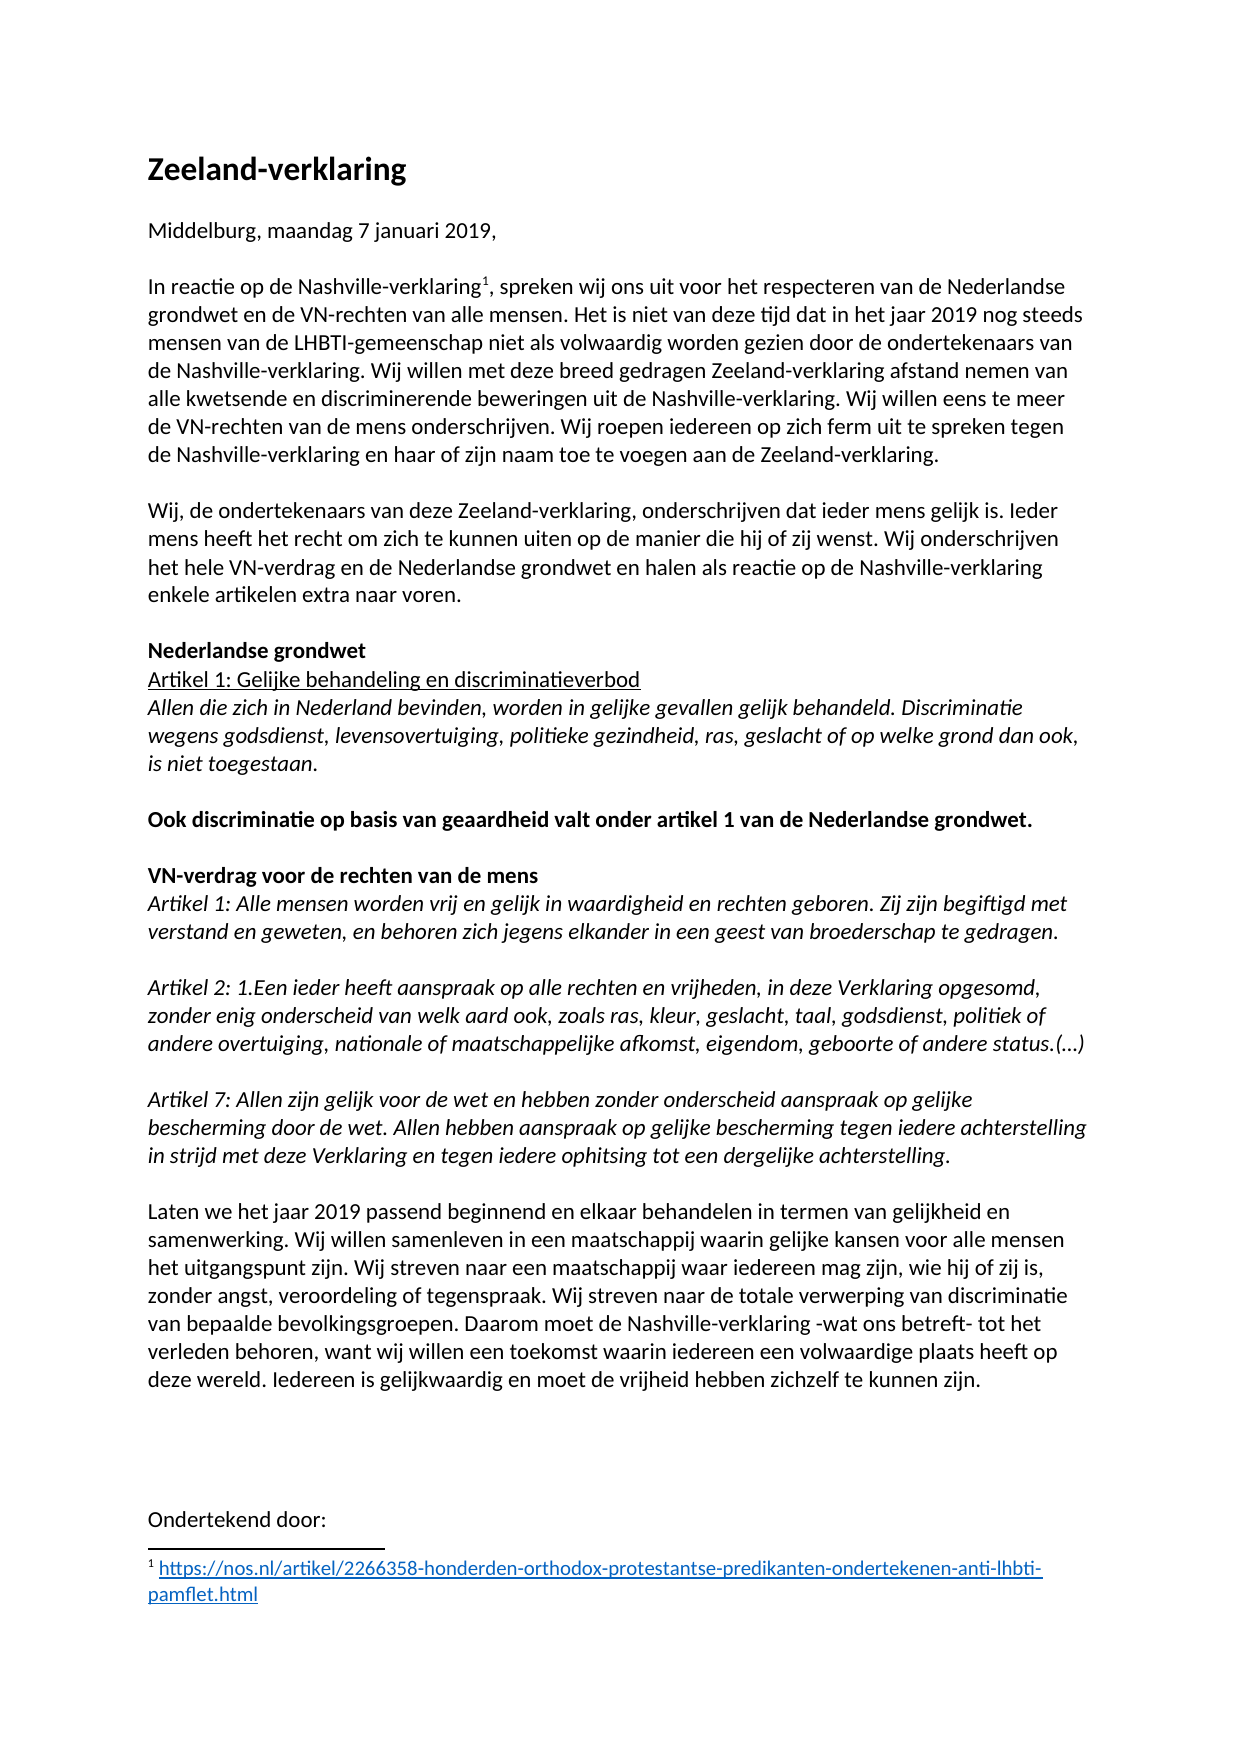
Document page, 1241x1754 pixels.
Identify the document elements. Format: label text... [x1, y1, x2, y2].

text Zeeland-verklaring [148, 148, 1093, 188]
text Ook discriminatie op basis van geaardheid valt onder artikel 1 van de Nederlandse grondwet. [148, 805, 1093, 833]
text Artikel 2: 1.Een ieder heeft aanspraak op alle rechten en vrijheden, in deze Verklaring opgesomd, zonder enig onderscheid van welk aard ook, zoals ras, kleur, geslacht, taal, godsdienst, politiek of andere overtuiging, nationale of maatschappelijke afkomst, eigendom, geboorte of andere status.(…) [148, 973, 1093, 1057]
text Wij, de ondertekenaars van deze Zeeland-verklaring, onderschrijven dat ieder mens gelijk is. Ieder mens heeft het recht om zich te kunnen uiten op de manier die hij of zij wenst. Wij onderschrijven het hele VN-verdrag en de Nederlandse grondwet en halen als reactie op de Nashville-verklaring enkele artikelen extra naar voren. [148, 497, 1093, 609]
text In reactie op de Nashville-verklaring, spreken wij ons uit voor het respecteren van de Nederlandse grondwet en de VN-rechten van alle mensen. Het is niet van deze tijd dat in het jaar 2019 nog steeds mensen van de LHBTI-gemeenschap niet als volwaardig worden gezien door de ondertekenaars van de Nashville-verklaring. Wij willen met deze breed gedragen Zeeland-verklaring afstand nemen van alle kwetsende en discriminerende beweringen uit de Nashville-verklaring. Wij willen eens te meer de VN-rechten van de mens onderschrijven. Wij roepen iedereen op zich ferm uit te spreken tegen de Nashville-verklaring en haar of zijn naam toe te voegen aan de Zeeland-verklaring. [148, 272, 1093, 468]
text VN-verdrag voor de rechten van de mens [148, 861, 1093, 889]
text Laten we het jaar 2019 passend beginnend en elkaar behandelen in termen van gelijkheid en samenwerking. Wij willen samenleven in een maatschappij waarin gelijke kansen voor alle mensen het uitgangspunt zijn. Wij streven naar een maatschappij waar iedereen mag zijn, wie hij of zij is, zonder angst, veroordeling of tegenspraak. Wij streven naar de totale verwerping van discriminatie van bepaalde bevolkingsgroepen. Daarom moet de Nashville-verklaring -wat ons betreft- tot het verleden behoren, want wij willen een toekomst waarin iedereen een volwaardige plaats heeft op deze wereld. Iedereen is gelijkwaardig en moet de vrijheid hebben zichzelf te kunnen zijn. [148, 1197, 1093, 1393]
text Artikel 7: Allen zijn gelijk voor de wet en hebben zonder onderscheid aanspraak op gelijke bescherming door de wet. Allen hebben aanspraak op gelijke bescherming tegen iedere achterstelling in strijd met deze Verklaring en tegen iedere ophitsing tot een dergelijke achterstelling. [148, 1085, 1093, 1169]
text Middelburg, maandag 7 januari 2019, [148, 216, 1093, 244]
text Allen die zich in Nederland bevinden, worden in gelijke gevallen gelijk behandeld. Discriminatie wegens godsdienst, levensovertuiging, politieke gezindheid, ras, geslacht of op welke grond dan ook, is niet toegestaan. [148, 693, 1093, 777]
text Nederlandse grondwet [148, 637, 1093, 665]
text Ondertekend door: [148, 1505, 1093, 1533]
text Artikel 1: Gelijke behandeling en discriminatieverbod [148, 665, 1093, 693]
text Artikel 1: Alle mensen worden vrij en gelijk in waardigheid en rechten geboren. Zij zijn begiftigd met verstand en geweten, en behoren zich jegens elkander in een geest van broederschap te gedragen. [148, 889, 1093, 945]
